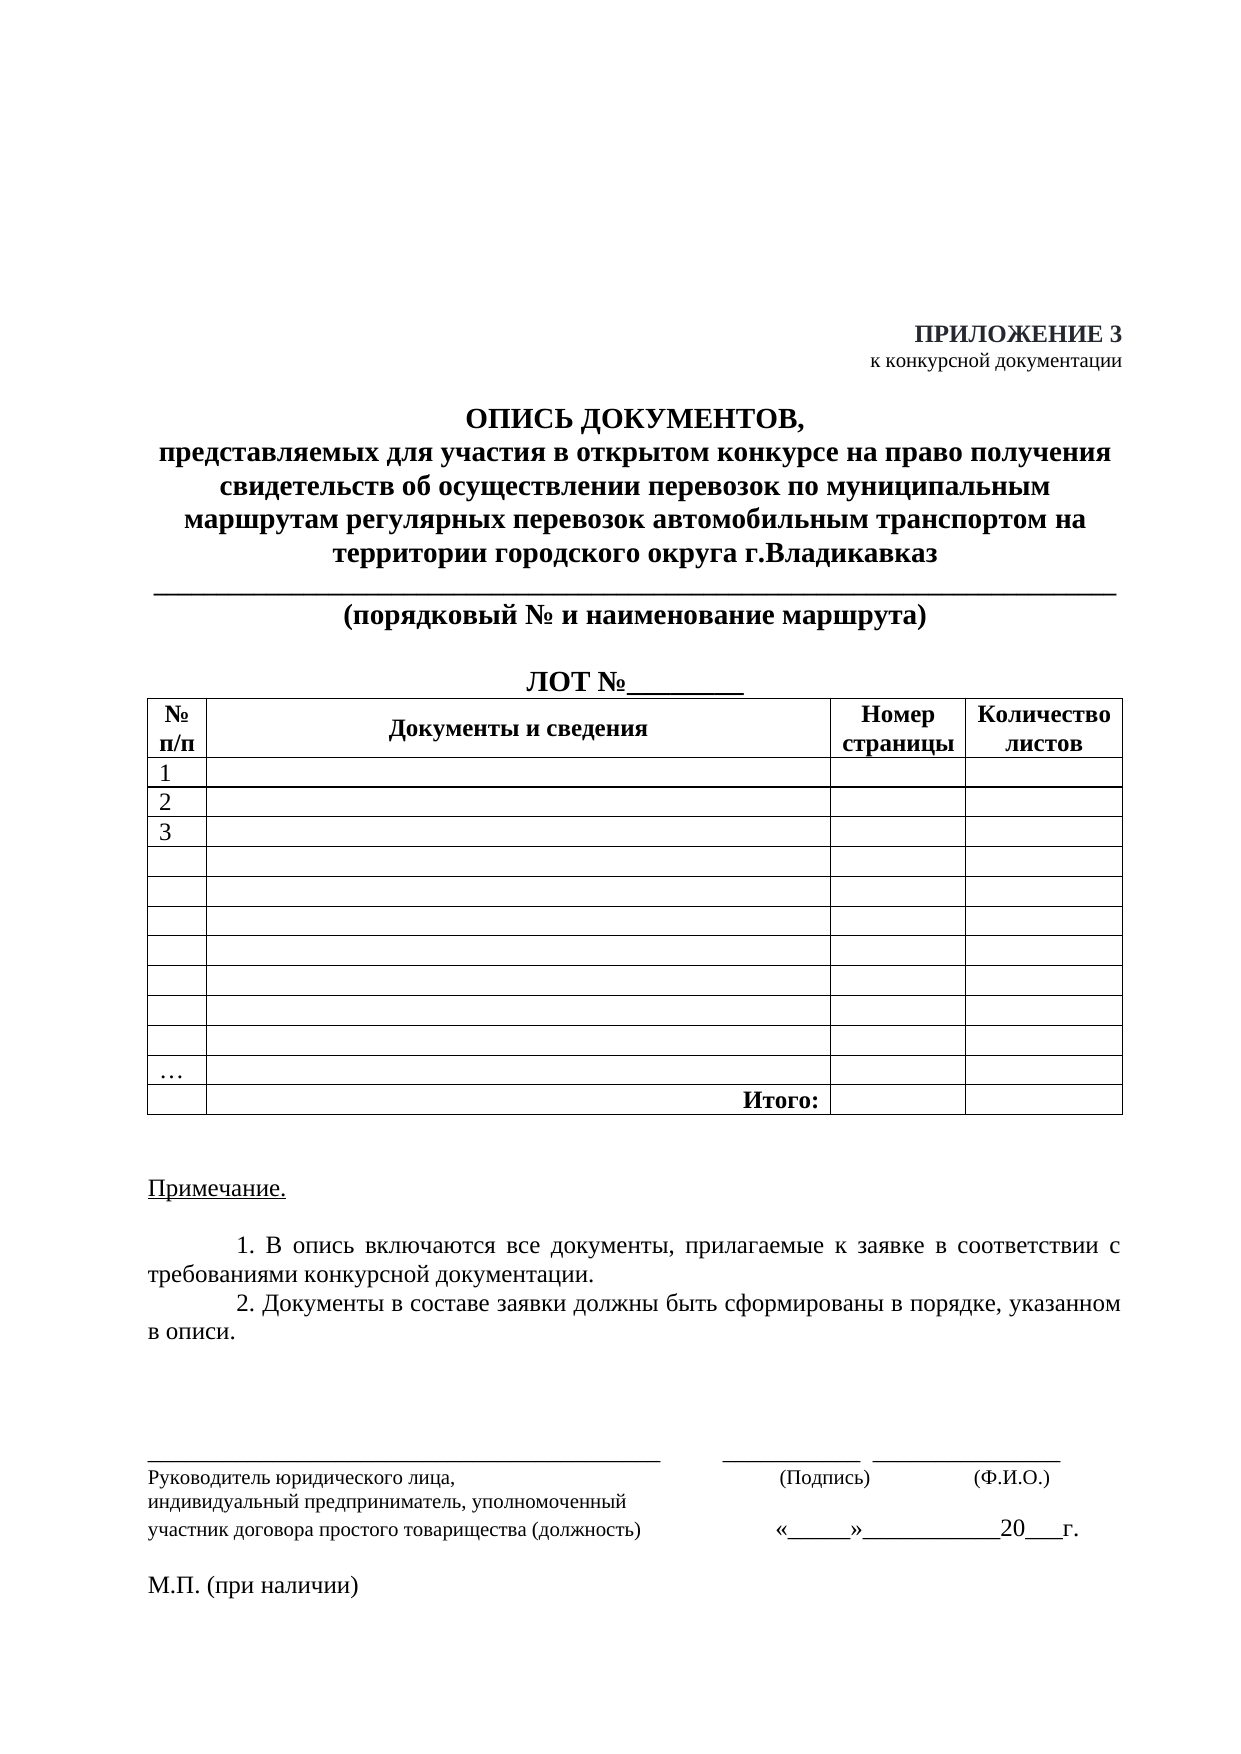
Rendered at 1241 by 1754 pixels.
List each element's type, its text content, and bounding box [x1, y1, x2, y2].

table_cell [148, 1026, 206, 1054]
table_cell 3 [148, 817, 206, 846]
table_cell [966, 907, 1122, 935]
table_cell 2 [148, 788, 206, 816]
text к конкурсной документации [148, 348, 1122, 372]
table_cell [148, 936, 206, 965]
table_cell [831, 758, 965, 786]
table_cell [207, 847, 830, 876]
table_cell [831, 907, 965, 935]
table_cell [207, 996, 830, 1025]
text _________________________________________ ___________ _______________ [148, 1436, 1122, 1465]
text участник договора простого товарищества (должность) «_____»___________20___г. [148, 1513, 1122, 1542]
table_cell [966, 1085, 1122, 1114]
table_cell [966, 817, 1122, 846]
table_cell [148, 847, 206, 876]
table_cell [966, 847, 1122, 876]
table_cell [207, 788, 830, 816]
table_cell [966, 1056, 1122, 1084]
table_cell [966, 966, 1122, 995]
table_cell [831, 817, 965, 846]
table_cell [207, 1056, 830, 1084]
table_cell 1 [148, 758, 206, 786]
table_cell [831, 877, 965, 906]
table_cell [831, 847, 965, 876]
text ОПИСЬ ДОКУМЕНТОВ, [148, 401, 1122, 434]
table_cell [148, 996, 206, 1025]
table_cell [966, 788, 1122, 816]
table_cell [148, 1085, 206, 1114]
table_cell [831, 1085, 965, 1114]
text _____________________________________________________________________________ [148, 569, 1122, 597]
table_cell [831, 1026, 965, 1054]
table_cell [207, 966, 830, 995]
text (порядковый № и наименование маршрута) [148, 597, 1122, 631]
table_cell [207, 1026, 830, 1054]
table_cell [207, 936, 830, 965]
text ПРИЛОЖЕНИЕ 3 [148, 319, 1122, 348]
table_cell [966, 758, 1122, 786]
table_cell [148, 877, 206, 906]
table_cell [207, 758, 830, 786]
table_cell [148, 966, 206, 995]
table_cell [831, 936, 965, 965]
text индивидуальный предприниматель, уполномоченный [148, 1489, 1122, 1513]
text 1. В опись включаются все документы, прилагаемые к заявке в соответствии с требованиями конкурсной документации. [148, 1230, 1122, 1288]
table_cell … [148, 1056, 206, 1084]
text М.П. (при наличии) [148, 1571, 1122, 1599]
table_cell [831, 1056, 965, 1084]
text 2. Документы в составе заявки должны быть сформированы в порядке, указанном в описи. [148, 1288, 1122, 1345]
text представляемых для участия в открытом конкурсе на право получения свидетельств об осуществлении перевозок по муниципальным маршрутам регулярных перевозок автомобильным транспортом на территории городского округа г.Владикавказ [148, 434, 1122, 569]
table_cell [966, 1026, 1122, 1054]
table_cell [207, 877, 830, 906]
table_header № п/п [148, 699, 206, 757]
text Руководитель юридического лица, (Подпись) (Ф.И.О.) [148, 1465, 1122, 1489]
table_cell Итого: [207, 1085, 830, 1114]
table_cell [207, 907, 830, 935]
text ЛОТ №________ [148, 664, 1122, 698]
table_header Номер страницы [831, 699, 965, 757]
table_cell [966, 996, 1122, 1025]
table_cell [207, 817, 830, 846]
table_cell [148, 907, 206, 935]
table_header Документы и сведения [207, 699, 830, 757]
table_cell [966, 877, 1122, 906]
table_header Количество листов [966, 699, 1122, 757]
table_cell [831, 996, 965, 1025]
table_cell [831, 966, 965, 995]
table_cell [831, 788, 965, 816]
table_cell [966, 936, 1122, 965]
text Примечание. [148, 1173, 1122, 1201]
